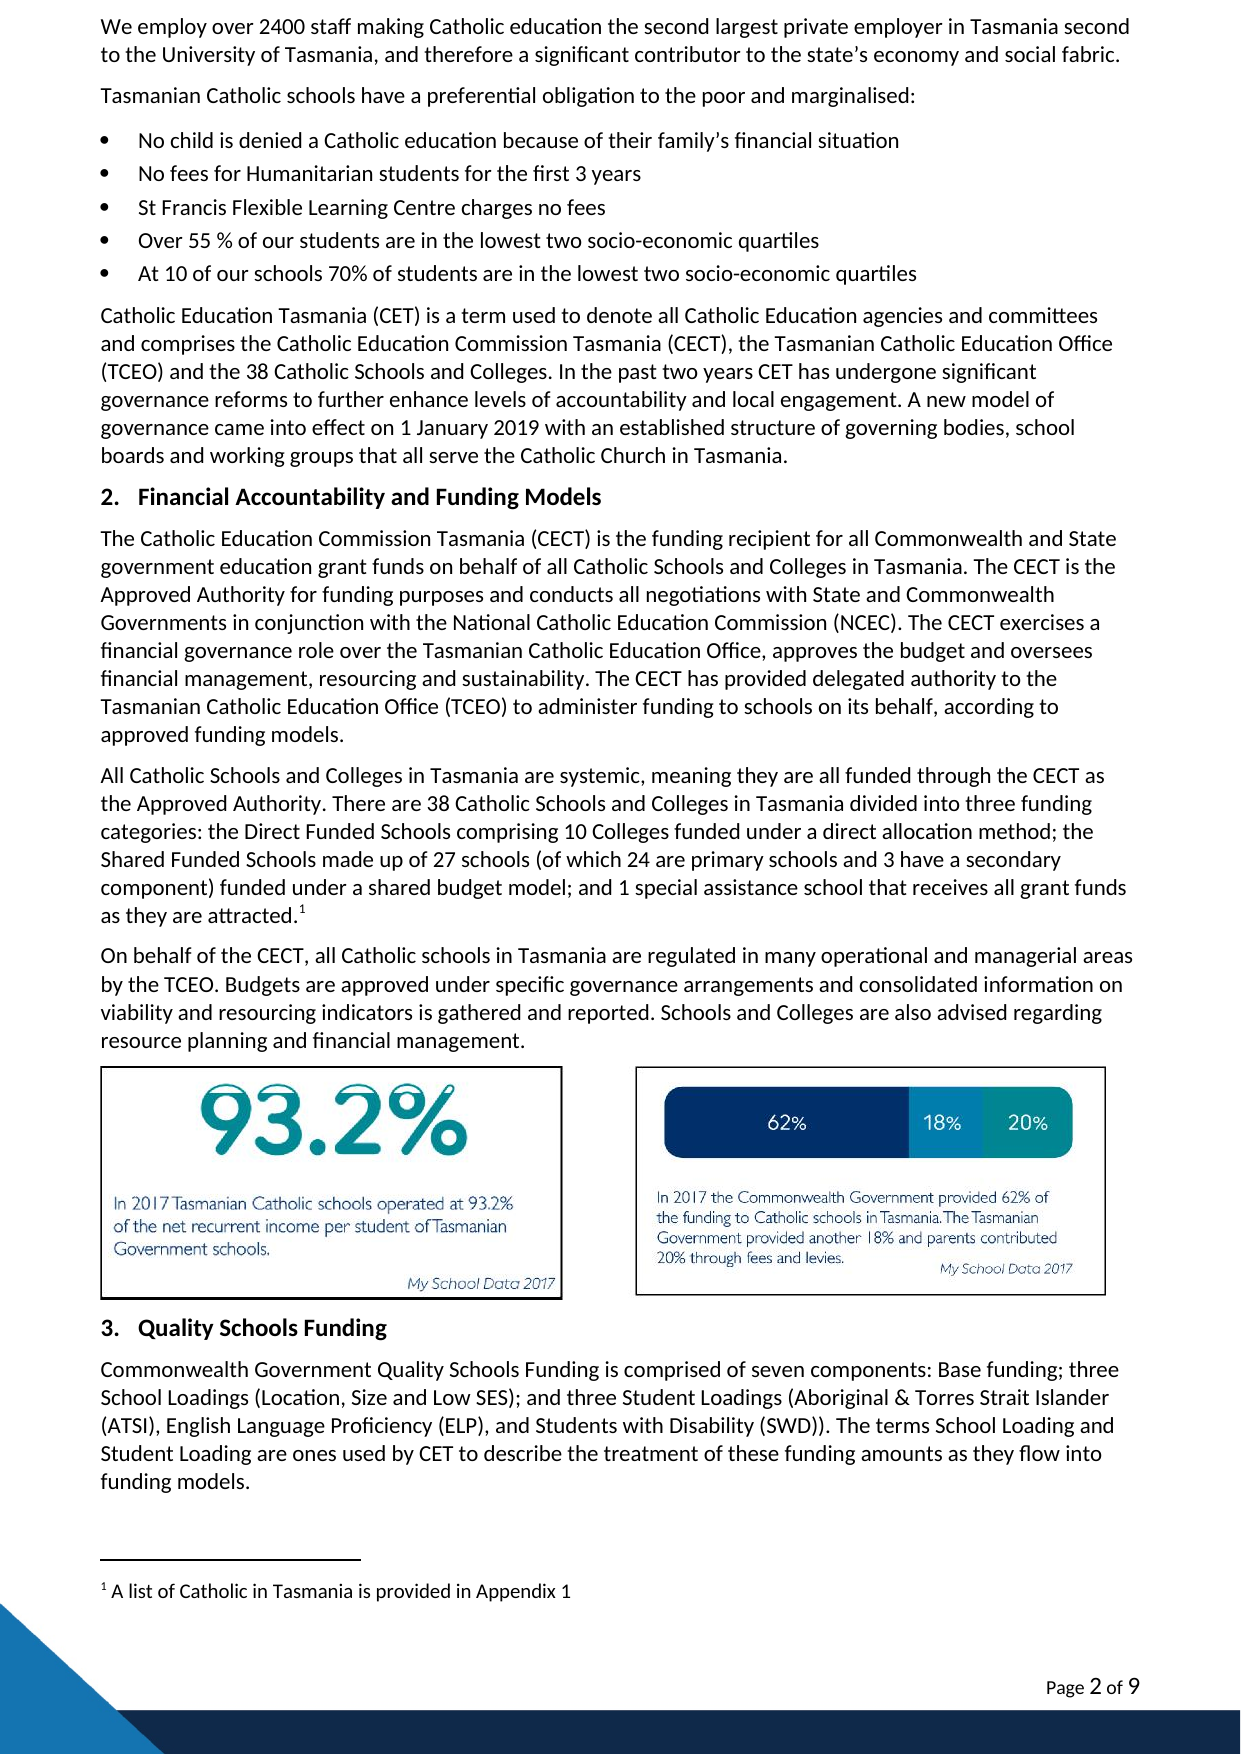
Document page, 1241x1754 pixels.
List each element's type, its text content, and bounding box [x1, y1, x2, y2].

text Catholic Education Tasmania (CET) is a term used to denote all Catholic Education agencies and committees and comprises the Catholic Education Commission Tasmania (CECT), the Tasmanian Catholic Education Office (TCEO) and the 38 Catholic Schools and Colleges. In the past two years CET has undergone significant governance reforms to further enhance levels of accountability and local engagement. A new model of governance came into effect on 1 January 2019 with an established structure of governing bodies, school boards and working groups that all serve the Catholic Church in Tasmania. [100, 301, 1140, 469]
subtitle Financial Accountability and Funding Models [100, 481, 1140, 512]
list No child is denied a Catholic education because of their family’s financial situation [100, 122, 1140, 155]
subtitle Quality Schools Funding [100, 1312, 1140, 1343]
text Commonwealth Government Quality Schools Funding is comprised of seven components: Base funding; three School Loadings (Location, Size and Low SES); and three Student Loadings (Aboriginal & Torres Strait Islander (ATSI), English Language Proficiency (ELP), and Students with Disability (SWD)). The terms School Loading and Student Loading are ones used by CET to describe the treatment of these funding amounts as they flow into funding models. [100, 1355, 1140, 1495]
text Tasmanian Catholic schools have a preferential obligation to the poor and marginalised: [100, 81, 1140, 109]
text All Catholic Schools and Colleges in Tasmania are systemic, meaning they are all funded through the CECT as the Approved Authority. There are 38 Catholic Schools and Colleges in Tasmania divided into three funding categories: the Direct Funded Schools comprising 10 Colleges funded under a direct allocation method; the Shared Funded Schools made up of 27 schools (of which 24 are primary schools and 3 have a secondary component) funded under a shared budget model; and 1 special assistance school that receives all grant funds as they are attracted. [100, 761, 1140, 929]
picture [100, 1066, 1106, 1300]
text The Catholic Education Commission Tasmania (CECT) is the funding recipient for all Commonwealth and State government education grant funds on behalf of all Catholic Schools and Colleges in Tasmania. The CECT is the Approved Authority for funding purposes and conducts all negotiations with State and Commonwealth Governments in conjunction with the National Catholic Education Commission (NCEC). The CECT exercises a financial governance role over the Tasmanian Catholic Education Office, approves the budget and oversees financial management, resourcing and sustainability. The CECT has provided delegated authority to the Tasmanian Catholic Education Office (TCEO) to administer funding to schools on its behalf, according to approved funding models. [100, 524, 1140, 748]
list At 10 of our schools 70% of students are in the lowest two socio-economic quartiles [100, 255, 1140, 288]
text On behalf of the CECT, all Catholic schools in Tasmania are regulated in many operational and managerial areas by the TCEO. Budgets are approved under specific governance arrangements and consolidated information on viability and resourcing indicators is gathered and reported. Schools and Colleges are also advised regarding resource planning and financial management. [100, 942, 1140, 1054]
list Over 55 % of our students are in the lowest two socio-economic quartiles [100, 222, 1140, 255]
text We employ over 2400 staff making Catholic education the second largest private employer in Tasmania second to the University of Tasmania, and therefore a significant contributor to the state’s economy and social fabric. [100, 12, 1140, 68]
list No fees for Humanitarian students for the first 3 years [100, 155, 1140, 188]
picture [0, 1602, 1241, 1754]
list St Francis Flexible Learning Centre charges no fees [100, 188, 1140, 222]
